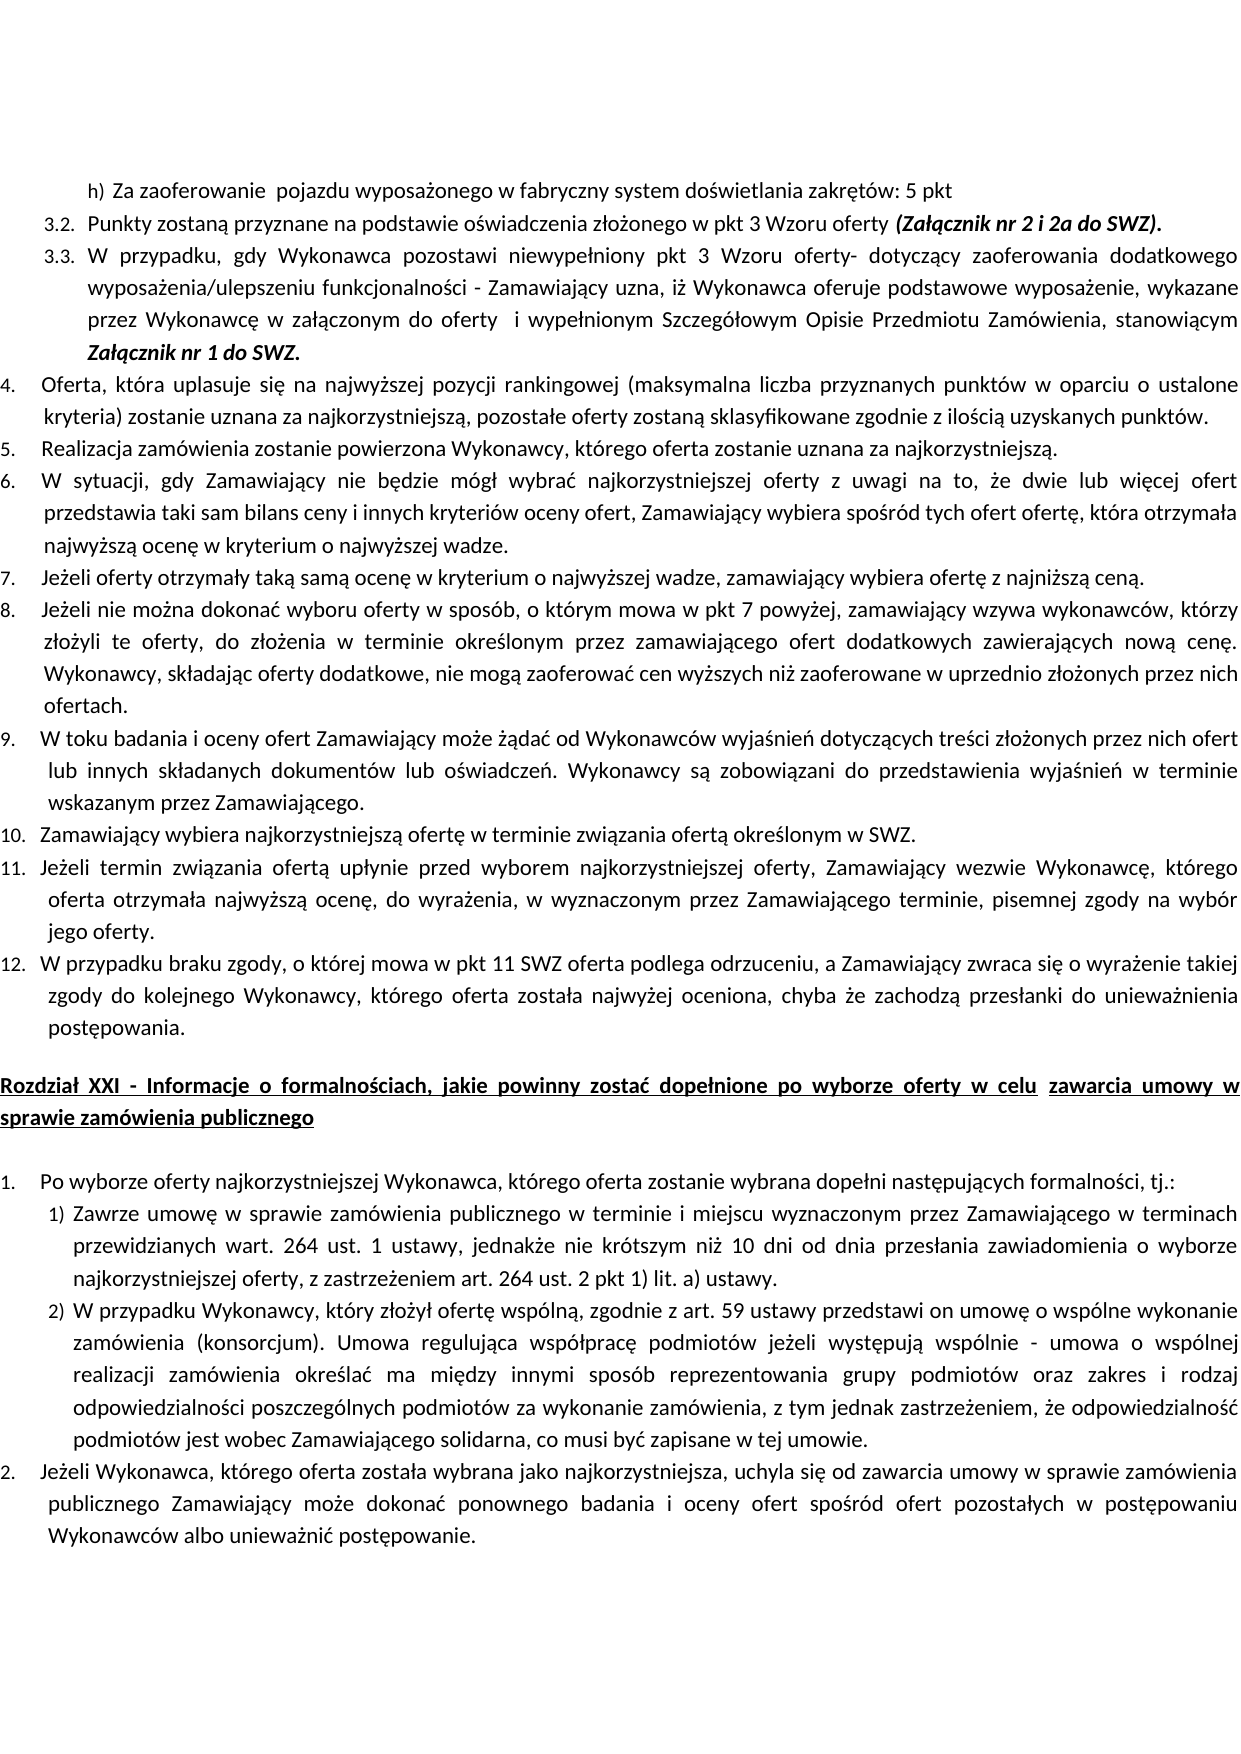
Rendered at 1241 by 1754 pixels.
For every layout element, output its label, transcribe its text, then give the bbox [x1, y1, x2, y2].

list Po wyborze oferty najkorzystniejszej Wykonawca, którego oferta zostanie wybrana dopełni następujących formalności, tj.: [0, 1167, 1240, 1195]
list Za zaoferowanie pojazdu wyposażonego w fabryczny system doświetlania zakrętów: 5 pkt [87, 177, 1240, 205]
list Oferta, która uplasuje się na najwyższej pozycji rankingowej (maksymalna liczba przyznanych punktów w oparciu o ustalone kryteria) zostanie uznana za najkorzystniejszą, pozostałe oferty zostaną sklasyfikowane zgodnie z ilością uzyskanych punktów. [0, 370, 1240, 430]
list Jeżeli oferty otrzymały taką samą ocenę w kryterium o najwyższej wadze, zamawiający wybiera ofertę z najniższą ceną. [0, 563, 1240, 591]
list W przypadku braku zgody, o której mowa w pkt 11 SWZ oferta podlega odrzuceniu, a Zamawiający zwraca się o wyrażenie takiej zgody do kolejnego Wykonawcy, którego oferta została najwyżej oceniona, chyba że zachodzą przesłanki do unieważnienia postępowania. [0, 949, 1240, 1042]
list Punkty zostaną przyznane na podstawie oświadczenia złożonego w pkt 3 Wzoru oferty (Załącznik nr 2 i 2a do SWZ). [44, 209, 1240, 237]
list Jeżeli nie można dokonać wyboru oferty w sposób, o którym mowa w pkt 7 powyżej, zamawiający wzywa wykonawców, którzy złożyli te oferty, do złożenia w terminie określonym przez zamawiającego ofert dodatkowych zawierających nową cenę. Wykonawcy, składając oferty dodatkowe, nie mogą zaoferować cen wyższych niż zaoferowane w uprzednio złożonych przez nich ofertach. [0, 595, 1240, 720]
list W sytuacji, gdy Zamawiający nie będzie mógł wybrać najkorzystniejszej oferty z uwagi na to, że dwie lub więcej ofert przedstawia taki sam bilans ceny i innych kryteriów oceny ofert, Zamawiający wybiera spośród tych ofert ofertę, która otrzymała najwyższą ocenę w kryterium o najwyższej wadze. [0, 466, 1240, 559]
list W toku badania i oceny ofert Zamawiający może żądać od Wykonawców wyjaśnień dotyczących treści złożonych przez nich ofert lub innych składanych dokumentów lub oświadczeń. Wykonawcy są zobowiązani do przedstawienia wyjaśnień w terminie wskazanym przez Zamawiającego. [0, 724, 1240, 816]
list W przypadku, gdy Wykonawca pozostawi niewypełniony pkt 3 Wzoru oferty- dotyczący zaoferowania dodatkowego wyposażenia/ulepszeniu funkcjonalności - Zamawiający uzna, iż Wykonawca oferuje podstawowe wyposażenie, wykazane przez Wykonawcę w załączonym do oferty i wypełnionym Szczegółowym Opisie Przedmiotu Zamówienia, stanowiącym Załącznik nr 1 do SWZ. [44, 241, 1240, 366]
list Zawrze umowę w sprawie zamówienia publicznego w terminie i miejscu wyznaczonym przez Zamawiającego w terminach przewidzianych wart. 264 ust. 1 ustawy, jednakże nie krótszym niż 10 dni od dnia przesłania zawiadomienia o wyborze najkorzystniejszej oferty, z zastrzeżeniem art. 264 ust. 2 pkt 1) lit. a) ustawy. [48, 1199, 1240, 1292]
list Realizacja zamówienia zostanie powierzona Wykonawcy, którego oferta zostanie uznana za najkorzystniejszą. [0, 434, 1240, 462]
list W przypadku Wykonawcy, który złożył ofertę wspólną, zgodnie z art. 59 ustawy przedstawi on umowę o wspólne wykonanie zamówienia (konsorcjum). Umowa regulująca współpracę podmiotów jeżeli występują wspólnie - umowa o wspólnej realizacji zamówienia określać ma między innymi sposób reprezentowania grupy podmiotów oraz zakres i rodzaj odpowiedzialności poszczególnych podmiotów za wykonanie zamówienia, z tym jednak zastrzeżeniem, że odpowiedzialność podmiotów jest wobec Zamawiającego solidarna, co musi być zapisane w tej umowie. [48, 1296, 1240, 1453]
text Rozdział XXI - Informacje o formalnościach, jakie powinny zostać dopełnione po wyborze oferty w celu zawarcia umowy w sprawie zamówienia publicznego [0, 1071, 1240, 1131]
list Zamawiający wybiera najkorzystniejszą ofertę w terminie związania ofertą określonym w SWZ. [0, 820, 1240, 848]
list Jeżeli Wykonawca, którego oferta została wybrana jako najkorzystniejsza, uchyla się od zawarcia umowy w sprawie zamówienia publicznego Zamawiający może dokonać ponownego badania i oceny ofert spośród ofert pozostałych w postępowaniu Wykonawców albo unieważnić postępowanie. [0, 1457, 1240, 1549]
list Jeżeli termin związania ofertą upłynie przed wyborem najkorzystniejszej oferty, Zamawiający wezwie Wykonawcę, którego oferta otrzymała najwyższą ocenę, do wyrażenia, w wyznaczonym przez Zamawiającego terminie, pisemnej zgody na wybór jego oferty. [0, 853, 1240, 945]
